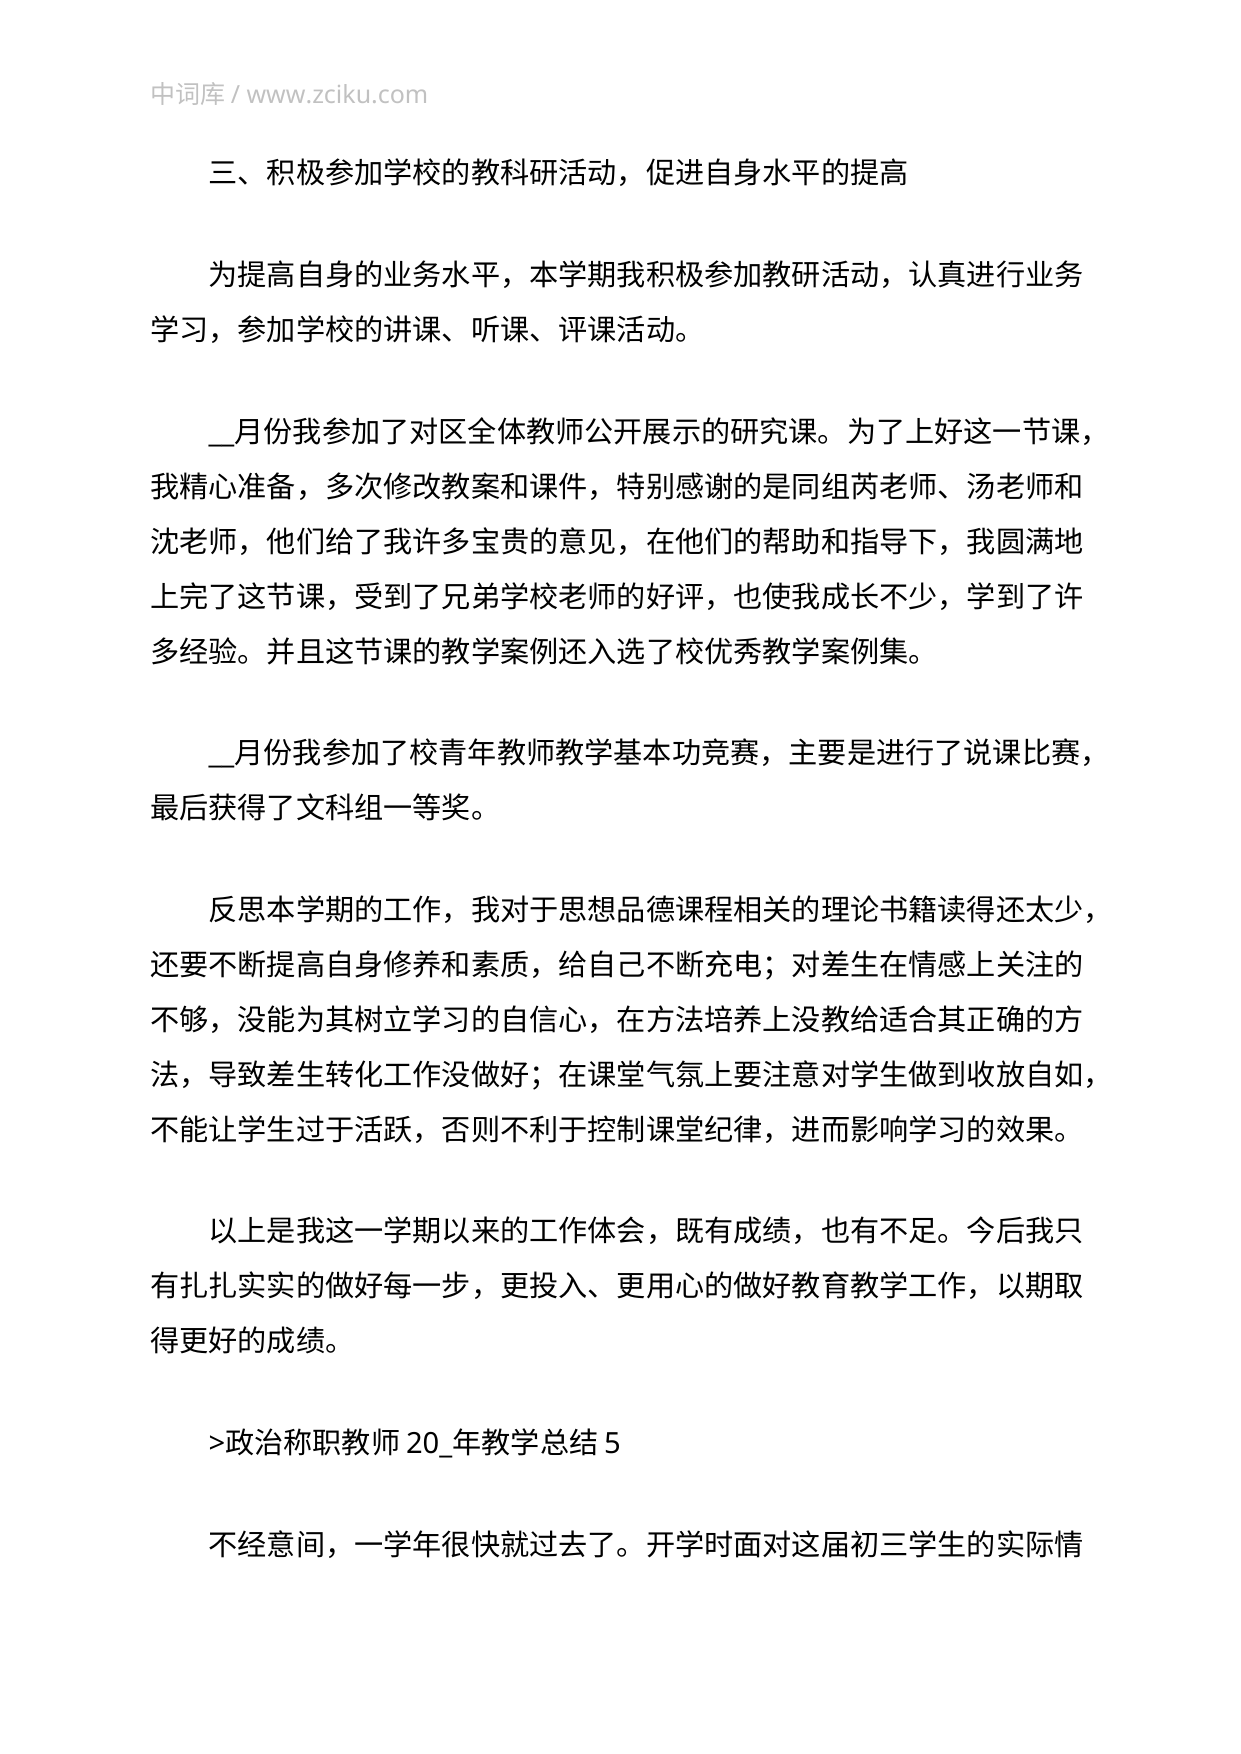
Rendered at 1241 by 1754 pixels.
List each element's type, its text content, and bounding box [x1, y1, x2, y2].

text 为提高自身的业务水平，本学期我积极参加教研活动，认真进行业务学习，参加学校的讲课、听课、评课活动。 [150, 252, 1090, 349]
text 三、积极参加学校的教科研活动，促进自身水平的提高 [150, 150, 1090, 192]
text 反思本学期的工作，我对于思想品德课程相关的理论书籍读得还太少，还要不断提高自身修养和素质，给自己不断充电；对差生在情感上关注的不够，没能为其树立学习的自信心，在方法培养上没教给适合其正确的方法，导致差生转化工作没做好；在课堂气氛上要注意对学生做到收放自如，不能让学生过于活跃，否则不利于控制课堂纪律，进而影响学习的效果。 [150, 887, 1090, 1148]
text 以上是我这一学期以来的工作体会，既有成绩，也有不足。今后我只有扎扎实实的做好每一步，更投入、更用心的做好教育教学工作，以期取得更好的成绩。 [150, 1208, 1090, 1360]
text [150, 1522, 1090, 1564]
text >政治称职教师20_年教学总结5 [150, 1419, 1090, 1462]
text __月份我参加了对区全体教师公开展示的研究课。为了上好这一节课，我精心准备，多次修改教案和课件，特别感谢的是同组芮老师、汤老师和沈老师，他们给了我许多宝贵的意见，在他们的帮助和指导下，我圆满地上完了这节课，受到了兄弟学校老师的好评，也使我成长不少，学到了许多经验。并且这节课的教学案例还入选了校优秀教学案例集。 [150, 408, 1090, 670]
text __月份我参加了校青年教师教学基本功竞赛，主要是进行了说课比赛，最后获得了文科组一等奖。 [150, 730, 1090, 827]
